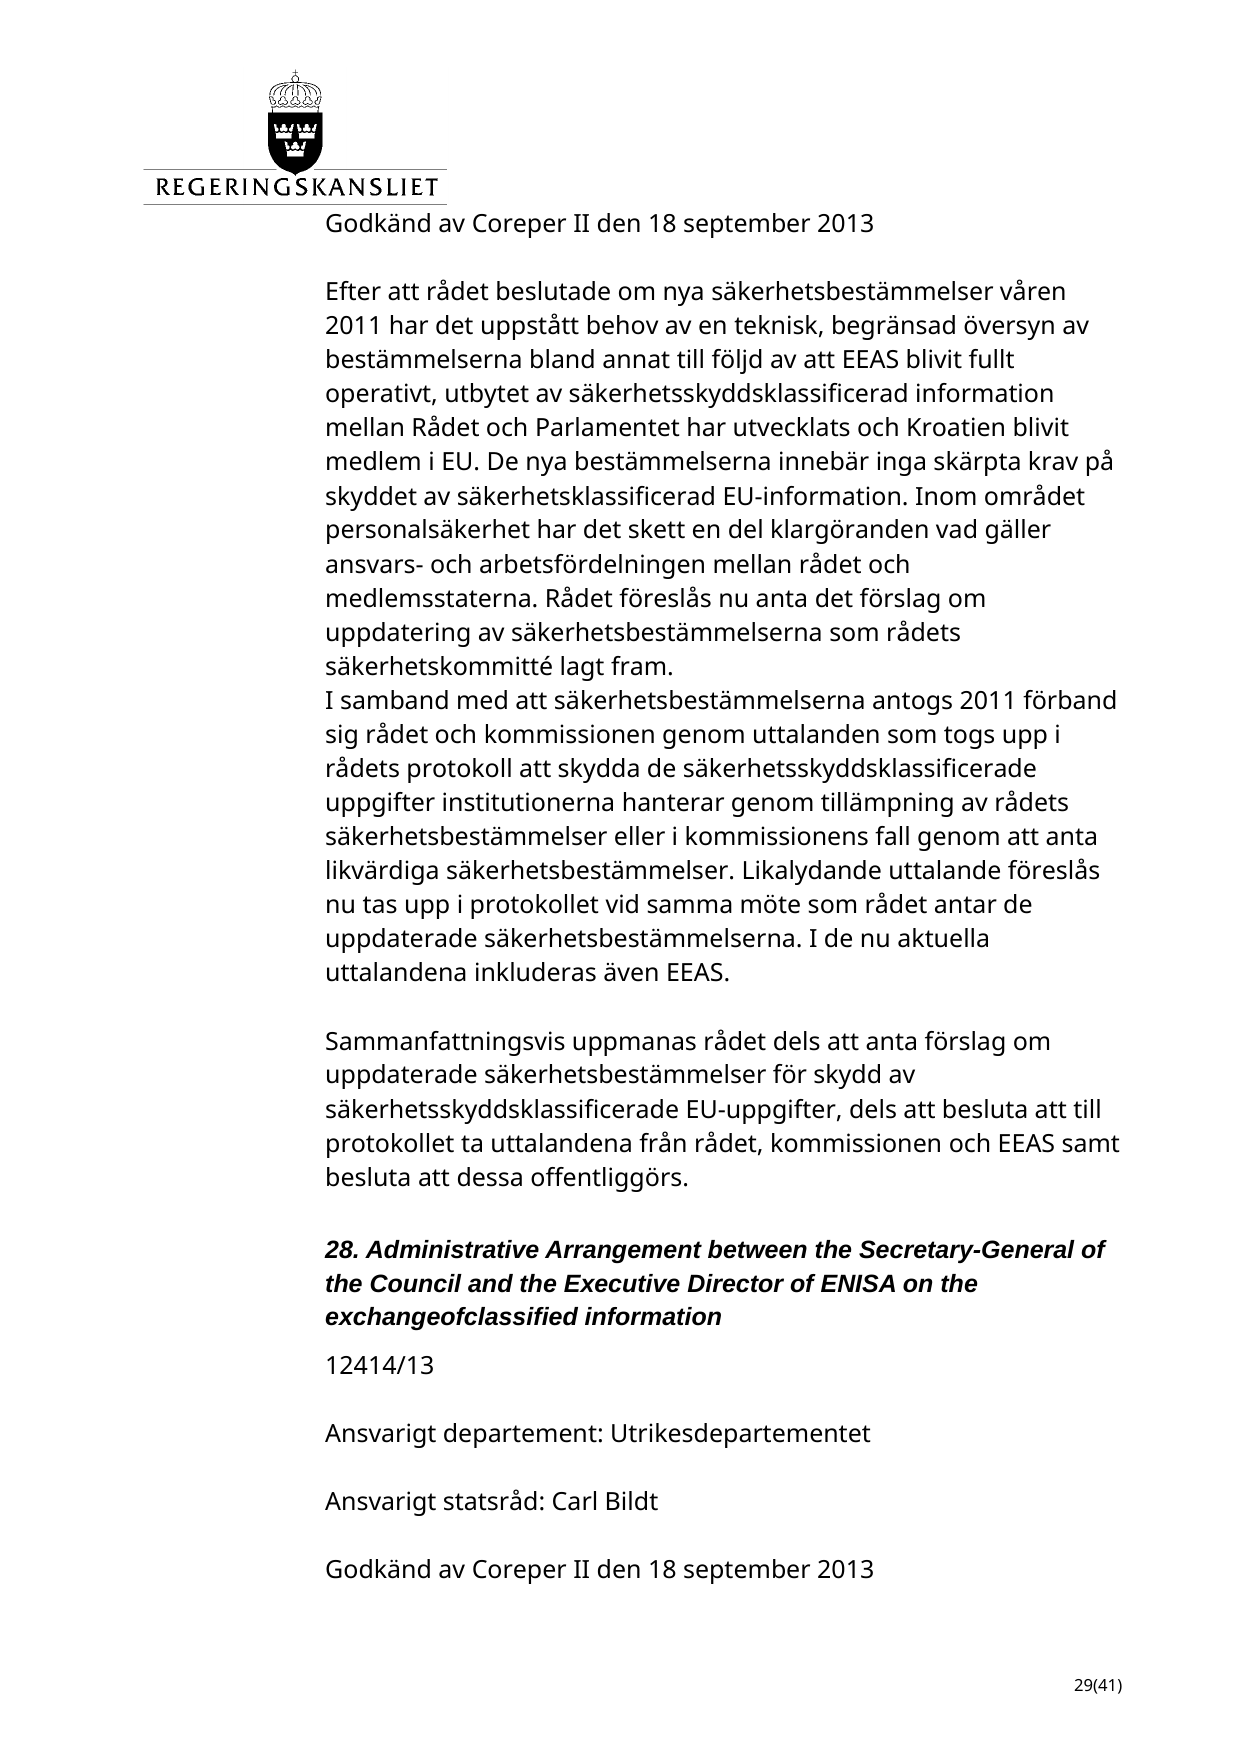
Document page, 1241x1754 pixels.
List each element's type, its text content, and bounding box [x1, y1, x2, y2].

text Godkänd av Coreper II den 18 september 2013 [325, 1552, 1122, 1586]
text I samband med att säkerhetsbestämmelserna antogs 2011 förband sig rådet och kommissionen genom uttalanden som togs upp i rådets protokoll att skydda de säkerhetsskyddsklassificerade uppgifter institutionerna hanterar genom tillämpning av rådets säkerhetsbestämmelser eller i kommissionens fall genom att anta likvärdiga säkerhetsbestämmelser. Likalydande uttalande föreslås nu tas upp i protokollet vid samma möte som rådet antar de uppdaterade säkerhetsbestämmelserna. I de nu aktuella uttalandena inkluderas även EEAS. [325, 682, 1122, 989]
text Ansvarigt departement: Utrikesdepartementet [325, 1416, 1122, 1450]
text Efter att rådet beslutade om nya säkerhetsbestämmelser våren 2011 har det uppstått behov av en teknisk, begränsad översyn av bestämmelserna bland annat till följd av att EEAS blivit fullt operativt, utbytet av säkerhetsskyddsklassificerad information mellan Rådet och Parlamentet har utvecklats och Kroatien blivit medlem i EU. De nya bestämmelserna innebär inga skärpta krav på skyddet av säkerhetsklassificerad EU-information. Inom området personalsäkerhet har det skett en del klargöranden vad gäller ansvars- och arbetsfördelningen mellan rådet och medlemsstaterna. Rådet föreslås nu anta det förslag om uppdatering av säkerhetsbestämmelserna som rådets säkerhetskommitté lagt fram. [325, 274, 1122, 682]
text Ansvarigt statsråd: Carl Bildt [325, 1484, 1122, 1518]
text 12414/13 [325, 1348, 1122, 1382]
picture [141, 67, 449, 207]
subtitle 28. Administrative Arrangement between the Secretary-General of the Council and the Executive Director of ENISA on the exchangeofclassified information [325, 1231, 1122, 1331]
text Godkänd av Coreper II den 18 september 2013 [325, 161, 1122, 240]
text Sammanfattningsvis uppmanas rådet dels att anta förslag om uppdaterade säkerhetsbestämmelser för skydd av säkerhetsskyddsklassificerade EU-uppgifter, dels att besluta att till protokollet ta uttalandena från rådet, kommissionen och EEAS samt besluta att dessa offentliggörs. [325, 1023, 1122, 1193]
